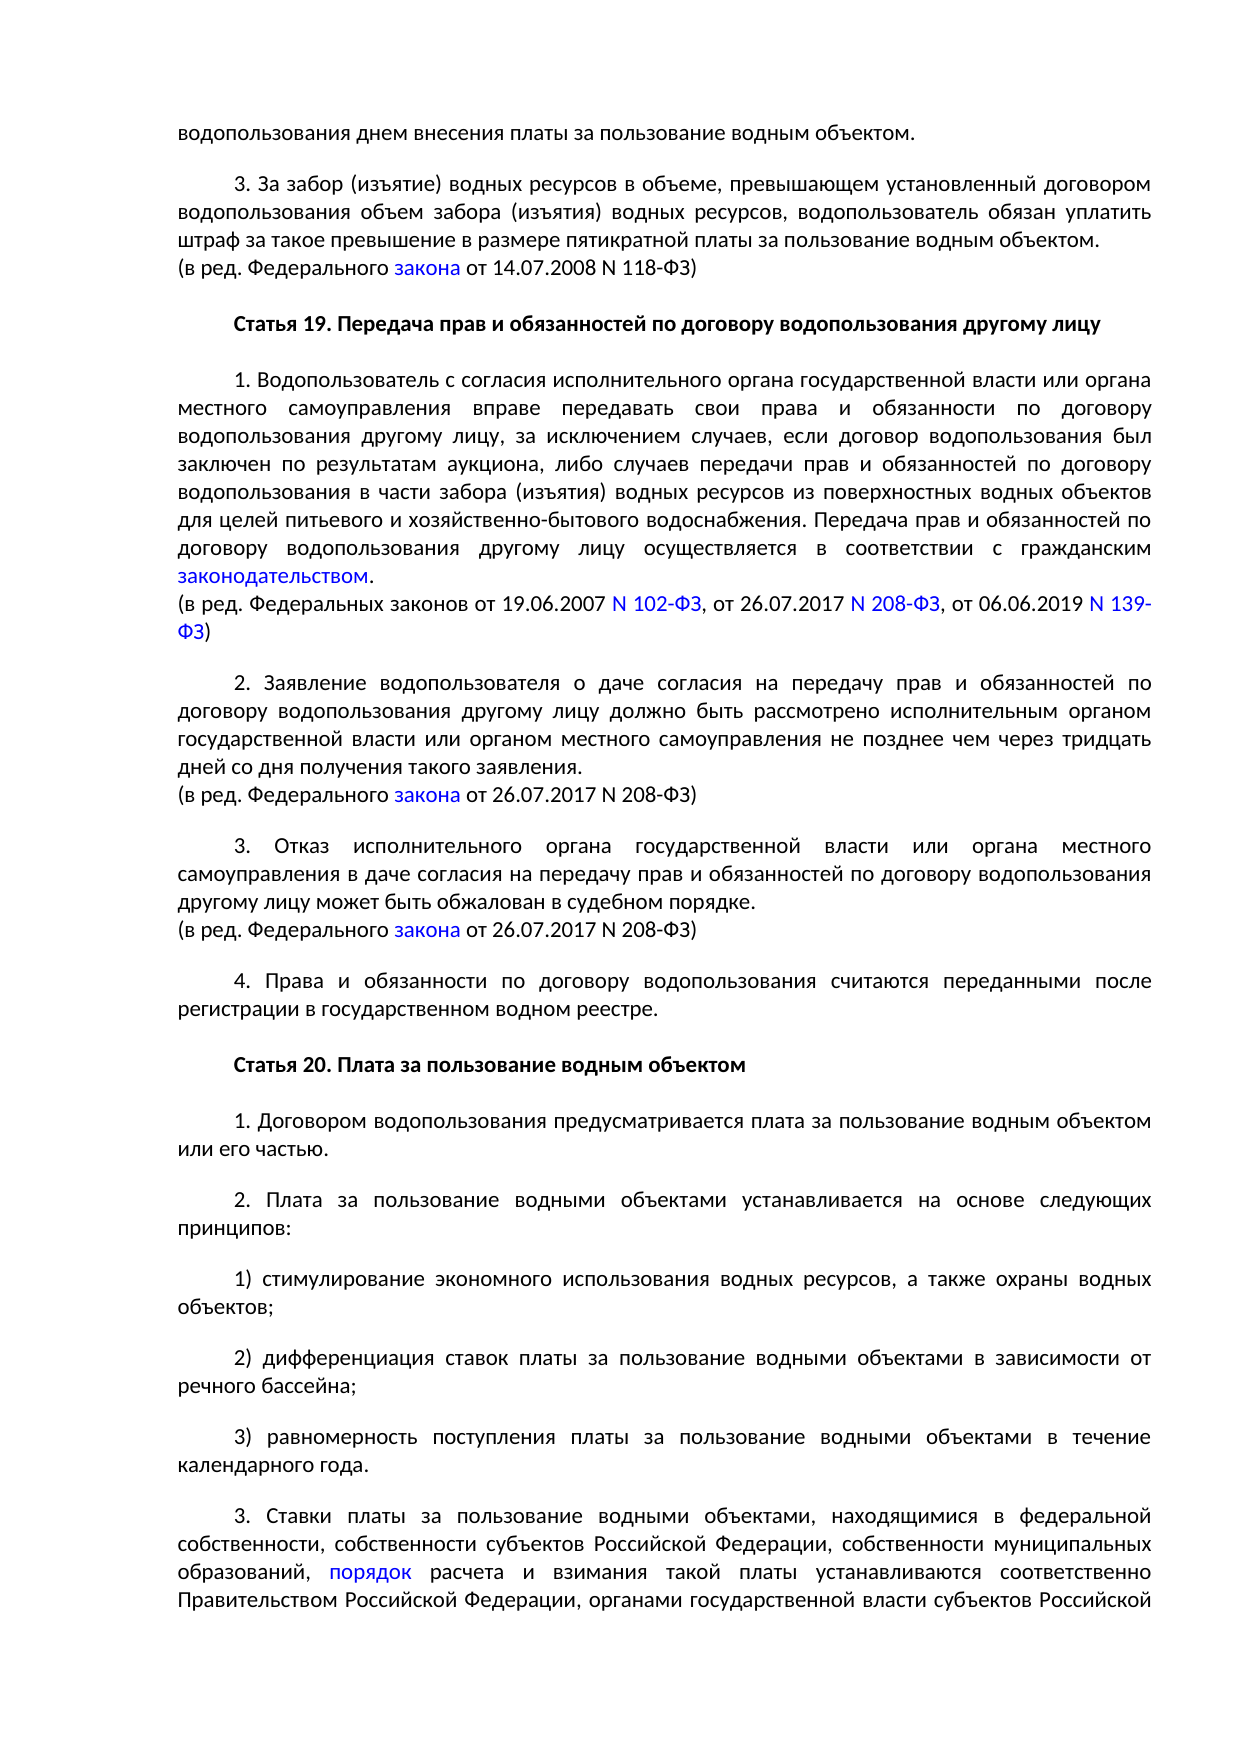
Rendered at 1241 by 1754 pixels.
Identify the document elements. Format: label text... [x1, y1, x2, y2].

text (в ред. Федерального закона от 14.07.2008 N 118-ФЗ) [177, 253, 1152, 281]
text 2) дифференциация ставок платы за пользование водными объектами в зависимости от речного бассейна; [177, 1343, 1152, 1399]
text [177, 1501, 1152, 1613]
text 3. За забор (изъятие) водных ресурсов в объеме, превышающем установленный договором водопользования объем забора (изъятия) водных ресурсов, водопользователь обязан уплатить штраф за такое превышение в размере пятикратной платы за пользование водным объектом. [177, 169, 1152, 253]
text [177, 118, 1152, 146]
text 1. Водопользователь с согласия исполнительного органа государственной власти или органа местного самоуправления вправе передавать свои права и обязанности по договору водопользования другому лицу, за исключением случаев, если договор водопользования был заключен по результатам аукциона, либо случаев передачи прав и обязанностей по договору водопользования в части забора (изъятия) водных ресурсов из поверхностных водных объектов для целей питьевого и хозяйственно-бытового водоснабжения. Передача прав и обязанностей по договору водопользования другому лицу осуществляется в соответствии с гражданским законодательством. [177, 365, 1152, 589]
text 1) стимулирование экономного использования водных ресурсов, а также охраны водных объектов; [177, 1264, 1152, 1320]
text 3) равномерность поступления платы за пользование водными объектами в течение календарного года. [177, 1422, 1152, 1478]
text 2. Плата за пользование водными объектами устанавливается на основе следующих принципов: [177, 1185, 1152, 1241]
text (в ред. Федерального закона от 26.07.2017 N 208-ФЗ) [177, 780, 1152, 808]
text 1. Договором водопользования предусматривается плата за пользование водным объектом или его частью. [177, 1106, 1152, 1162]
text (в ред. Федерального закона от 26.07.2017 N 208-ФЗ) [177, 915, 1152, 943]
text (в ред. Федеральных законов от 19.06.2007 N 102-ФЗ, от 26.07.2017 N 208-ФЗ, от 06.06.2019 N 139-ФЗ) [177, 589, 1152, 645]
title Статья 20. Плата за пользование водным объектом [177, 1050, 1152, 1078]
text 4. Права и обязанности по договору водопользования считаются переданными после регистрации в государственном водном реестре. [177, 966, 1152, 1022]
title Статья 19. Передача прав и обязанностей по договору водопользования другому лицу [177, 309, 1152, 337]
text 2. Заявление водопользователя о даче согласия на передачу прав и обязанностей по договору водопользования другому лицу должно быть рассмотрено исполнительным органом государственной власти или органом местного самоуправления не позднее чем через тридцать дней со дня получения такого заявления. [177, 668, 1152, 780]
text 3. Отказ исполнительного органа государственной власти или органа местного самоуправления в даче согласия на передачу прав и обязанностей по договору водопользования другому лицу может быть обжалован в судебном порядке. [177, 831, 1152, 915]
